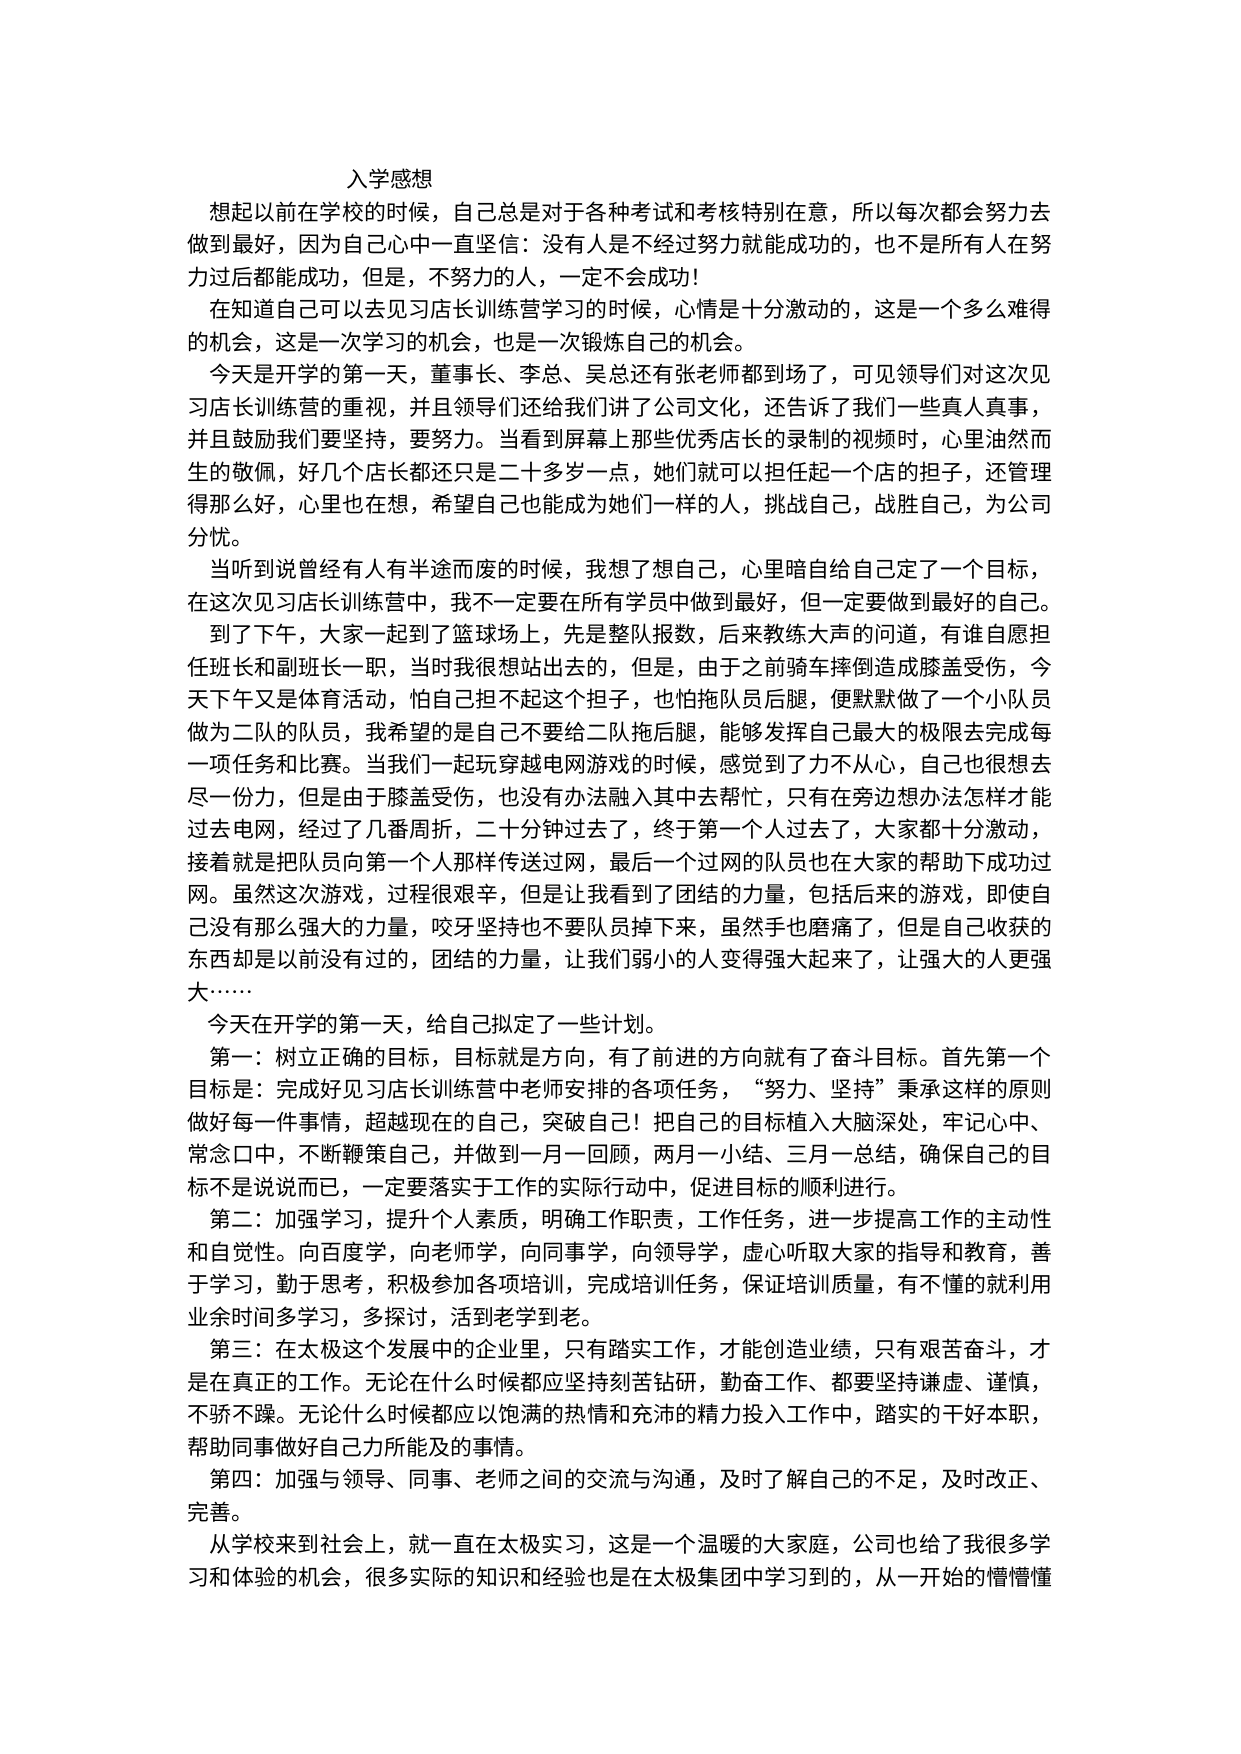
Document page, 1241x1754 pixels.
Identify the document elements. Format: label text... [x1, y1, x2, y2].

list 第四：加强与领导、同事、老师之间的交流与沟通，及时了解自己的不足，及时改正、完善。 [187, 1462, 1053, 1527]
list 入学感想 [187, 162, 1053, 194]
list 第二：加强学习，提升个人素质，明确工作职责，工作任务，进一步提高工作的主动性和自觉性。向百度学，向老师学，向同事学，向领导学，虚心听取大家的指导和教育，善于学习，勤于思考，积极参加各项培训，完成培训任务，保证培训质量，有不懂的就利用业余时间多学习，多探讨，活到老学到老。 [187, 1202, 1053, 1332]
list 今天是开学的第一天，董事长、李总、吴总还有张老师都到场了，可见领导们对这次见习店长训练营的重视，并且领导们还给我们讲了公司文化，还告诉了我们一些真人真事，并且鼓励我们要坚持，要努力。当看到屏幕上那些优秀店长的录制的视频时，心里油然而生的敬佩，好几个店长都还只是二十多岁一点，她们就可以担任起一个店的担子，还管理得那么好，心里也在想，希望自己也能成为她们一样的人，挑战自己，战胜自己，为公司分忧。 [187, 357, 1053, 552]
list 到了下午，大家一起到了篮球场上，先是整队报数，后来教练大声的问道，有谁自愿担任班长和副班长一职，当时我很想站出去的，但是，由于之前骑车摔倒造成膝盖受伤，今天下午又是体育活动，怕自己担不起这个担子，也怕拖队员后腿，便默默做了一个小队员，做为二队的队员，我希望的是自己不要给二队拖后腿，能够发挥自己最大的极限去完成每一项任务和比赛。当我们一起玩穿越电网游戏的时候，感觉到了力不从心，自己也很想去尽一份力，但是由于膝盖受伤，也没有办法融入其中去帮忙，只有在旁边想办法怎样才能过去电网，经过了几番周折，二十分钟过去了，终于第一个人过去了，大家都十分激动，接着就是把队员向第一个人那样传送过网，最后一个过网的队员也在大家的帮助下成功过网。虽然这次游戏，过程很艰辛，但是让我看到了团结的力量，包括后来的游戏，即使自己没有那么强大的力量，咬牙坚持也不要队员掉下来，虽然手也磨痛了，但是自己收获的东西却是以前没有过的，团结的力量，让我们弱小的人变得强大起来了，让强大的人更强大…… [187, 617, 1053, 1007]
list 第三：在太极这个发展中的企业里，只有踏实工作，才能创造业绩，只有艰苦奋斗，才是在真正的工作。无论在什么时候都应坚持刻苦钻研，勤奋工作、都要坚持谦虚、谨慎，不骄不躁。无论什么时候都应以饱满的热情和充沛的精力投入工作中，踏实的干好本职，帮助同事做好自己力所能及的事情。 [187, 1332, 1053, 1462]
list 当听到说曾经有人有半途而废的时候，我想了想自己，心里暗自给自己定了一个目标，在这次见习店长训练营中，我不一定要在所有学员中做到最好，但一定要做到最好的自己。 [187, 552, 1053, 617]
list 在知道自己可以去见习店长训练营学习的时候，心情是十分激动的，这是一个多么难得的机会，这是一次学习的机会，也是一次锻炼自己的机会。 [187, 292, 1053, 357]
list 想起以前在学校的时候，自己总是对于各种考试和考核特别在意，所以每次都会努力去做到最好，因为自己心中一直坚信：没有人是不经过努力就能成功的，也不是所有人在努力过后都能成功，但是，不努力的人，一定不会成功！ [187, 194, 1053, 292]
list 第一：树立正确的目标，目标就是方向，有了前进的方向就有了奋斗目标。首先第一个目标是：完成好见习店长训练营中老师安排的各项任务，“努力、坚持”秉承这样的原则，做好每一件事情，超越现在的自己，突破自己！把自己的目标植入大脑深处，牢记心中、常念口中，不断鞭策自己，并做到一月一回顾，两月一小结、三月一总结，确保自己的目标不是说说而已，一定要落实于工作的实际行动中，促进目标的顺利进行。 [187, 1039, 1053, 1202]
list 今天在开学的第一天，给自己拟定了一些计划。 [187, 1007, 1053, 1039]
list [187, 1527, 1053, 1592]
